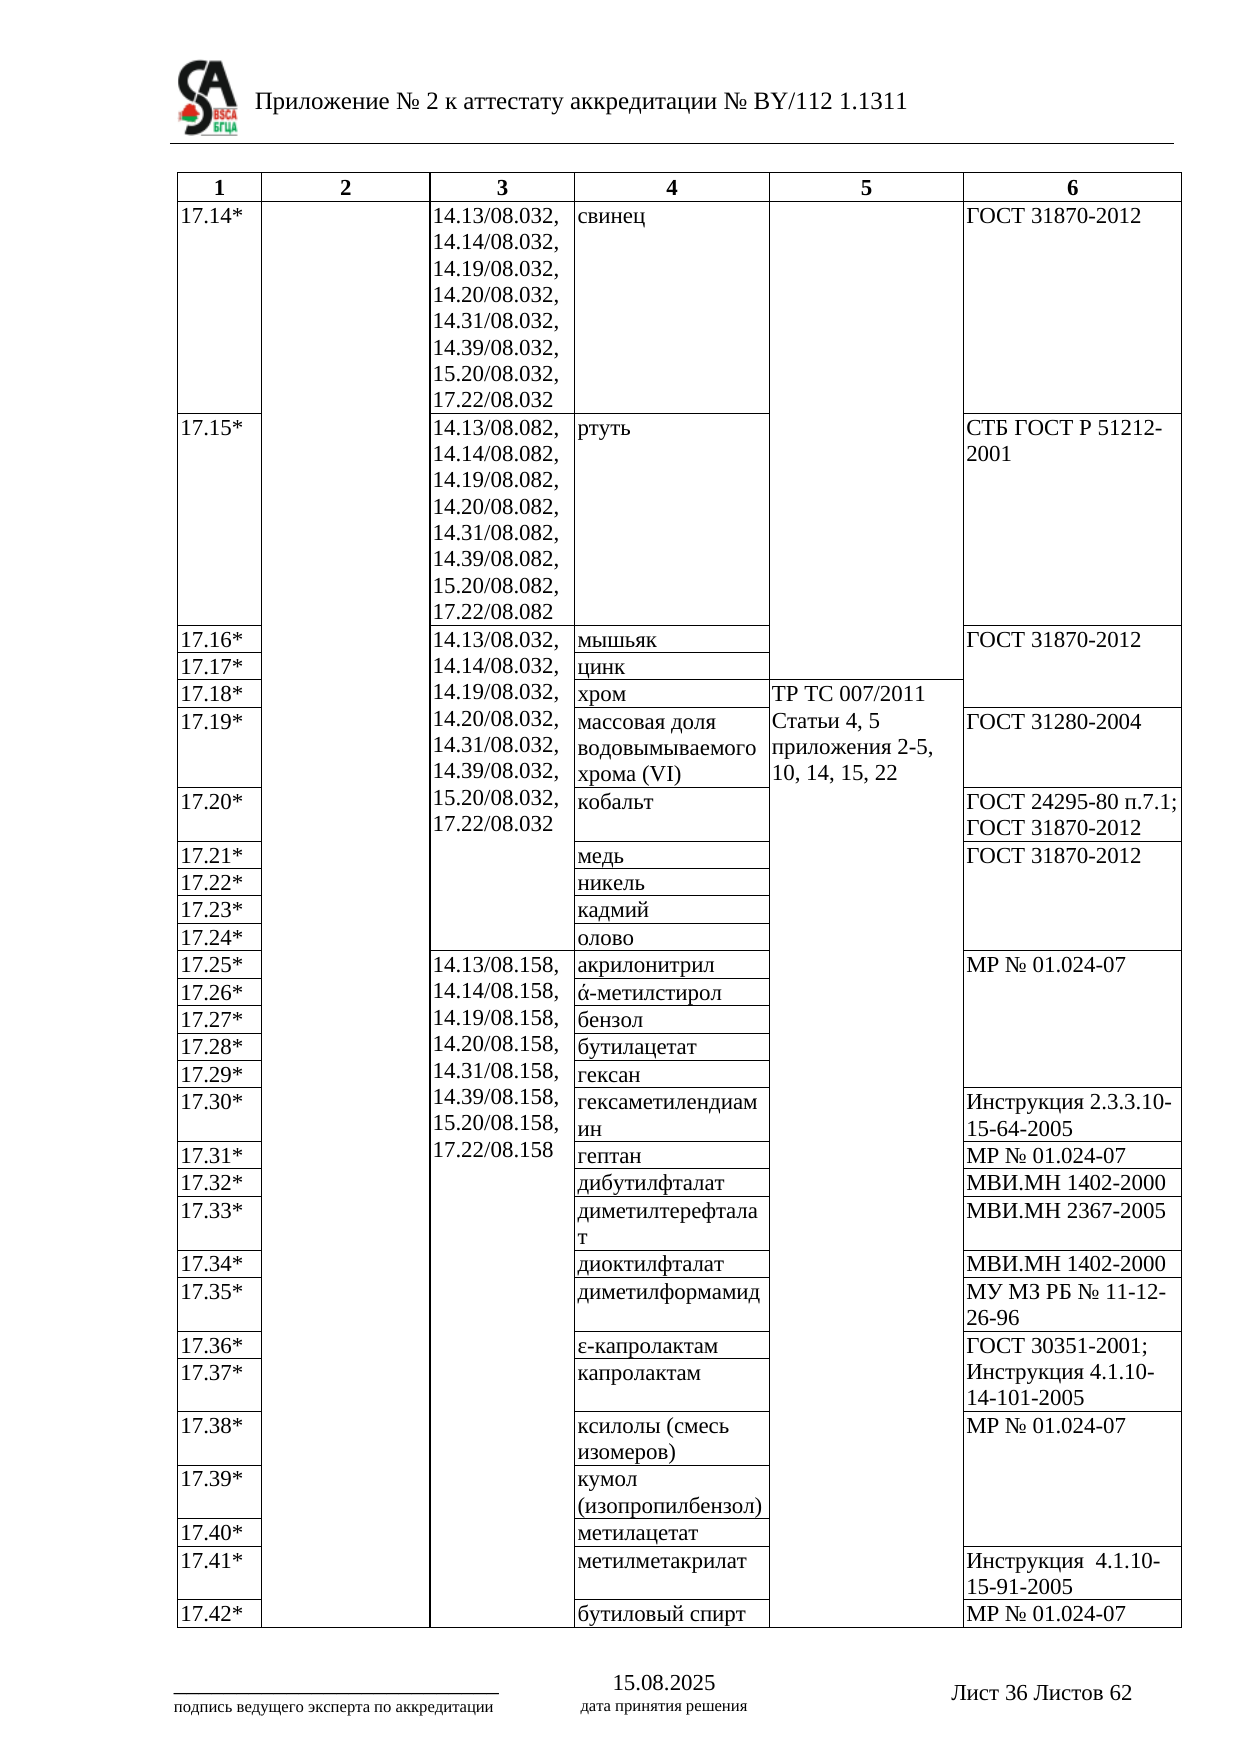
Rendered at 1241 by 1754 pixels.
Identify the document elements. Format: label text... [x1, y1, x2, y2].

table_cell кобальт [575, 788, 769, 841]
table_cell МВИ.МН 1402-2000 [964, 1169, 1181, 1196]
table_cell 17.33* [178, 1197, 261, 1249]
table_cell МР № 01.024-07 [964, 1142, 1181, 1168]
table_cell МУ МЗ РБ № 11-12-26-96 [964, 1278, 1181, 1331]
table_cell 17.39* [178, 1466, 261, 1518]
table_cell ксилолы (смесь изомеров) [575, 1412, 769, 1464]
table_cell ГОСТ 31870-2012 [964, 202, 1181, 413]
table_cell 17.22* [178, 869, 261, 895]
table_cell ГОСТ 31280-2004 [964, 708, 1181, 787]
table_header 4 [575, 173, 769, 201]
table_cell 17.29* [178, 1061, 261, 1087]
table_cell 17.23* [178, 896, 261, 923]
table_cell 17.40* [178, 1519, 261, 1546]
table_cell 17.17* [178, 653, 261, 679]
table_cell 17.28* [178, 1034, 261, 1060]
table_header 2 [262, 173, 429, 201]
table_cell медь [575, 842, 769, 868]
table_cell ГОСТ 31870-2012 [964, 842, 1181, 950]
table_cell свинец [575, 202, 769, 413]
table_cell МВИ.МН 1402-2000 [964, 1251, 1181, 1277]
table_cell МР № 01.024-07 [964, 951, 1181, 1087]
table_cell 14.13/08.082, 14.14/08.082, 14.19/08.082, 14.20/08.082, 14.31/08.082, 14.39/08.082, 15.20/08.082, 17.22/08.082 [431, 414, 574, 624]
table_header 3 [431, 173, 574, 201]
table_cell 17.35* [178, 1278, 261, 1331]
table_header 5 [770, 173, 963, 201]
table_cell капролактам [575, 1359, 769, 1411]
table_cell ТР ТС 007/2011 Статьи 4, 5 приложения 2-5, 10, 14, 15, 22 [770, 680, 963, 1627]
table_cell МВИ.МН 2367-2005 [964, 1197, 1181, 1249]
table_cell 17.21* [178, 842, 261, 868]
table_cell олово [575, 924, 769, 950]
table_cell диоктилфталат [575, 1251, 769, 1277]
table_cell 17.18* [178, 680, 261, 707]
table_cell бутиловый спирт [575, 1600, 769, 1627]
table_cell 17.27* [178, 1006, 261, 1032]
table_cell кумол (изопропилбензол) [575, 1466, 769, 1518]
table_cell ά-метилстирол [575, 979, 769, 1005]
table_cell 14.13/08.032, 14.14/08.032, 14.19/08.032, 14.20/08.032, 14.31/08.032, 14.39/08.032, 15.20/08.032, 17.22/08.032 [431, 626, 574, 950]
table_cell цинк [575, 653, 769, 679]
table_cell 17.19* [178, 708, 261, 787]
table_cell метилацетат [575, 1519, 769, 1546]
table_cell ε-капролактам [575, 1332, 769, 1358]
table_cell массовая доля водовымываемого хрома (VI) [575, 708, 769, 787]
table_cell акрилонитрил [575, 951, 769, 978]
table_cell бензол [575, 1006, 769, 1032]
table_cell 17.31* [178, 1142, 261, 1168]
table_cell 17.26* [178, 979, 261, 1005]
table_cell Инструкция 4.1.10-15-91-2005 [964, 1547, 1181, 1599]
table_cell Инструкция 2.3.3.10-15-64-2005 [964, 1088, 1181, 1141]
table_cell 17.16* [178, 626, 261, 652]
table_cell 17.37* [178, 1359, 261, 1411]
table_header 1 [178, 173, 261, 201]
table_cell гептан [575, 1142, 769, 1168]
table_cell 17.24* [178, 924, 261, 950]
table_cell хром [575, 680, 769, 707]
table_cell кадмий [575, 896, 769, 923]
table_cell ГОСТ 31870-2012 [964, 626, 1181, 707]
table_cell мышьяк [575, 626, 769, 652]
table_cell никель [575, 869, 769, 895]
table_cell ГОСТ 24295-80 п.7.1; ГОСТ 31870-2012 [964, 788, 1181, 841]
table_cell дибутилфталат [575, 1169, 769, 1196]
table_cell 17.42* [178, 1600, 261, 1627]
table_cell 17.34* [178, 1251, 261, 1277]
table_cell ртуть [575, 414, 769, 624]
table_cell диметилтерефталат [575, 1197, 769, 1249]
picture [177, 59, 239, 136]
table_cell гексаметилендиамин [575, 1088, 769, 1141]
table_cell МР № 01.024-07 [964, 1412, 1181, 1546]
table_cell МР № 01.024-07 [964, 1600, 1181, 1627]
table_cell гексан [575, 1061, 769, 1087]
table_cell метилметакрилат [575, 1547, 769, 1599]
table_cell 17.20* [178, 788, 261, 841]
table_cell 17.14* [178, 202, 261, 413]
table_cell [431, 202, 574, 413]
table_cell бутилацетат [575, 1034, 769, 1060]
table_cell 17.38* [178, 1412, 261, 1464]
table_cell 14.13/08.158, 14.14/08.158, 14.19/08.158, 14.20/08.158, 14.31/08.158, 14.39/08.158, 15.20/08.158, 17.22/08.158 [431, 951, 574, 1627]
table_cell диметилформамид [575, 1278, 769, 1331]
table_cell 17.15* [178, 414, 261, 624]
table_cell 17.36* [178, 1332, 261, 1358]
table_cell 17.30* [178, 1088, 261, 1141]
table_cell ГОСТ 30351-2001; Инструкция 4.1.10-14-101-2005 [964, 1332, 1181, 1411]
table_cell СТБ ГОСТ Р 51212-2001 [964, 414, 1181, 624]
table_header 6 [964, 173, 1181, 201]
table_cell 17.25* [178, 951, 261, 978]
table_cell 17.32* [178, 1169, 261, 1196]
table_cell 17.41* [178, 1547, 261, 1599]
